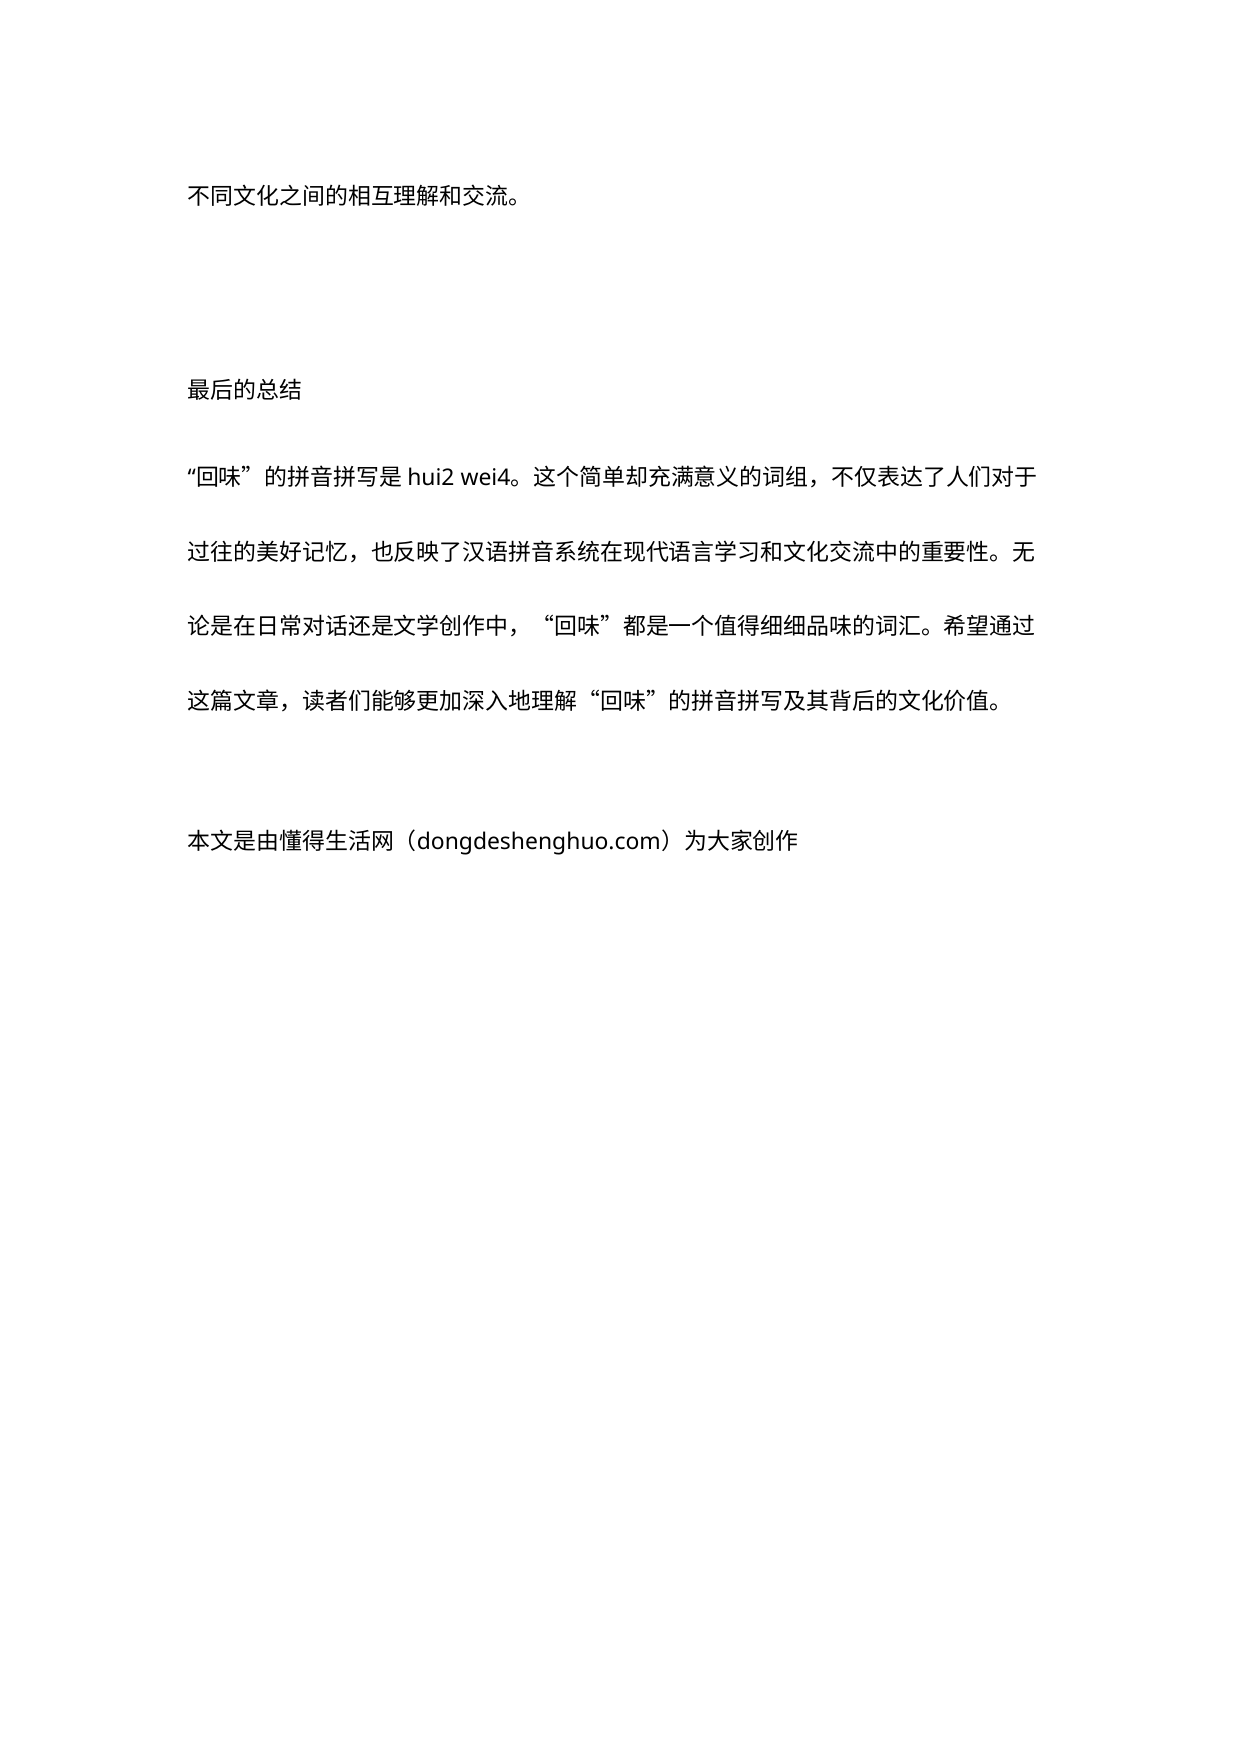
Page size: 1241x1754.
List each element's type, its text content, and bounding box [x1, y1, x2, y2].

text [187, 162, 1053, 227]
text 本文是由懂得生活网（dongdeshenghuo.com）为大家创作 [187, 807, 1053, 872]
text “回味”的拼音拼写是 hui2 wei4。这个简单却充满意义的词组，不仅表达了人们对于过往的美好记忆，也反映了汉语拼音系统在现代语言学习和文化交流中的重要性。无论是在日常对话还是文学创作中，“回味”都是一个值得细细品味的词汇。希望通过这篇文章，读者们能够更加深入地理解“回味”的拼音拼写及其背后的文化价值。 [187, 443, 1053, 732]
text 最后的总结 [187, 356, 1053, 421]
